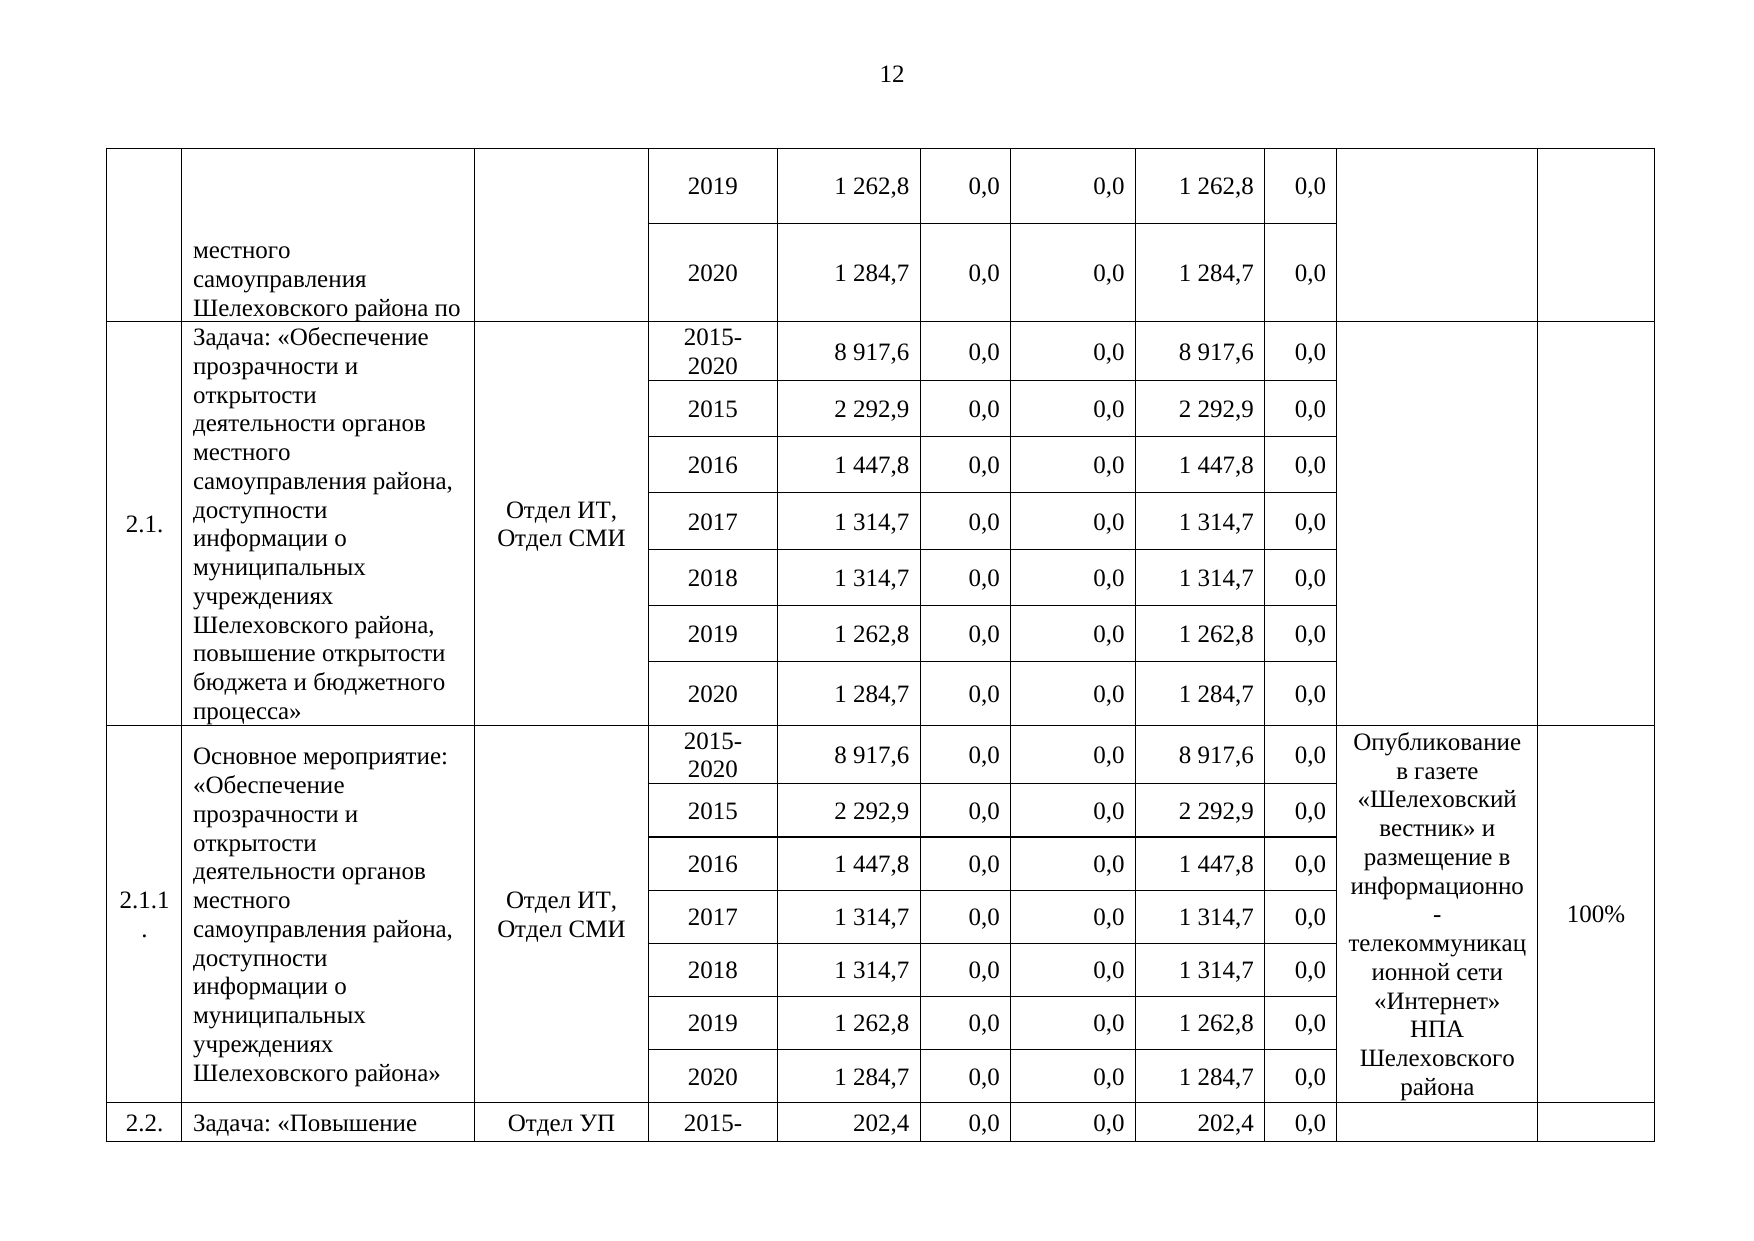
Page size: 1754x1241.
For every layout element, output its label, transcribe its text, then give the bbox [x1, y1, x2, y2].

table_cell 1 314,7 [1136, 891, 1264, 943]
table_cell 0,0 [1265, 149, 1336, 223]
table_cell 100% [1538, 726, 1654, 1102]
table_cell 2018 [649, 944, 777, 996]
table_cell 0,0 [1011, 838, 1135, 889]
table_cell 0,0 [921, 1103, 1010, 1141]
table_cell Задача: «Обеспечение прозрачности и открытости деятельности органов местного самоуправления района, доступности информации о муниципальных учреждениях Шелеховского района, повышение открытости бюджета и бюджетного процесса» [182, 322, 474, 725]
table_cell 1 284,7 [1136, 662, 1264, 725]
table_cell 0,0 [1265, 838, 1336, 889]
table_cell 0,0 [1011, 493, 1135, 548]
table_cell 1 314,7 [1136, 493, 1264, 548]
table_cell 0,0 [1011, 726, 1135, 783]
table_cell 1 447,8 [1136, 838, 1264, 889]
table_cell 0,0 [921, 437, 1010, 492]
table_cell 1 284,7 [778, 224, 920, 321]
table_cell 0,0 [921, 662, 1010, 725]
table_cell 0,0 [921, 550, 1010, 605]
table_cell 2017 [649, 891, 777, 943]
table_cell 2015-2020 [649, 1103, 777, 1141]
table_cell 1 314,7 [778, 891, 920, 943]
table_cell 8 917,6 [1136, 322, 1264, 380]
table_cell 2019 [649, 997, 777, 1049]
table_cell 0,0 [1011, 322, 1135, 380]
table_cell 1 284,7 [1136, 224, 1264, 321]
table_cell 1 284,7 [778, 662, 920, 725]
table_cell 0,0 [1265, 997, 1336, 1049]
table_cell 0,0 [1011, 1050, 1135, 1102]
table_cell 0,0 [921, 224, 1010, 321]
table_cell 2016 [649, 437, 777, 492]
table_cell 2 292,9 [1136, 381, 1264, 436]
table_cell 1 284,7 [778, 1050, 920, 1102]
table_cell 0,0 [921, 606, 1010, 661]
table_cell Основное мероприятие: «Обеспечение прозрачности и открытости деятельности органов местного самоуправления района, доступности информации о муниципальных учреждениях Шелеховского района» [182, 726, 474, 1102]
table_cell 202,4 [1136, 1103, 1264, 1141]
table_cell 0,0 [1011, 784, 1135, 836]
table_cell 1 447,8 [778, 838, 920, 889]
table_cell 2018 [649, 550, 777, 605]
table_cell 0,0 [1265, 662, 1336, 725]
table_cell 0,0 [1011, 437, 1135, 492]
table_cell 1 262,8 [1136, 606, 1264, 661]
table_cell 8 917,6 [778, 322, 920, 380]
table_cell 2019 [649, 149, 777, 223]
table_cell 2019 [649, 606, 777, 661]
table_cell 1 262,8 [778, 997, 920, 1049]
table_cell 1 314,7 [778, 493, 920, 548]
table_cell 2.1.1. [107, 726, 181, 1102]
table_cell 0,0 [1265, 726, 1336, 783]
table_cell 0,0 [1265, 944, 1336, 996]
table_cell 0,0 [1011, 997, 1135, 1049]
table_cell 0,0 [1011, 1103, 1135, 1141]
table_cell 1 447,8 [1136, 437, 1264, 492]
table_cell 2015-2020 [649, 322, 777, 380]
table_cell 202,4 [778, 1103, 920, 1141]
table_cell 0,0 [1011, 891, 1135, 943]
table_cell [182, 1103, 474, 1141]
table_cell 1 314,7 [1136, 944, 1264, 996]
table_cell 0,0 [1265, 381, 1336, 436]
table_cell 8 917,6 [1136, 726, 1264, 783]
table_cell 1 262,8 [778, 149, 920, 223]
table_cell 0,0 [921, 1050, 1010, 1102]
table_cell 2020 [649, 662, 777, 725]
table_cell 0,0 [1265, 891, 1336, 943]
table_cell 2.2. [107, 1103, 181, 1141]
table_cell 0,0 [921, 149, 1010, 223]
table_cell 2016 [649, 838, 777, 889]
table_cell 8 917,6 [778, 726, 920, 783]
table_cell 2020 [649, 224, 777, 321]
table_cell [1538, 322, 1654, 725]
table_cell 1 262,8 [1136, 149, 1264, 223]
table_cell 0,0 [1011, 149, 1135, 223]
table_cell 2017 [649, 493, 777, 548]
table_cell 0,0 [1265, 224, 1336, 321]
table_cell 0,0 [1011, 606, 1135, 661]
table_cell 0,0 [921, 997, 1010, 1049]
table_cell 1 284,7 [1136, 1050, 1264, 1102]
table_cell 2015-2020 [649, 726, 777, 783]
table_cell 2020 [649, 1050, 777, 1102]
table_cell Отдел ИТ, Отдел СМИ [475, 726, 648, 1102]
table_cell 0,0 [1011, 381, 1135, 436]
table_cell 2 292,9 [778, 381, 920, 436]
table_cell Отдел УП [475, 1103, 648, 1141]
table_cell 0,0 [1011, 550, 1135, 605]
table_cell 0,0 [1265, 493, 1336, 548]
table_cell 0,0 [1265, 784, 1336, 836]
table_cell 1 262,8 [778, 606, 920, 661]
table_cell 1 447,8 [778, 437, 920, 492]
table_cell 2 292,9 [1136, 784, 1264, 836]
table_cell 0,0 [1265, 1050, 1336, 1102]
table_cell 0,0 [921, 726, 1010, 783]
table_cell Опубликование в газете «Шелеховский вестник» и размещение в информационно-телекоммуникационной сети «Интернет» НПА Шелеховского района [1337, 726, 1537, 1102]
table_cell 0,0 [921, 784, 1010, 836]
table_cell 0,0 [921, 381, 1010, 436]
table_cell 0,0 [921, 891, 1010, 943]
table_cell 0,0 [1265, 1103, 1336, 1141]
table_cell 0,0 [1011, 662, 1135, 725]
table_cell Отдел ИТ, Отдел СМИ [475, 322, 648, 725]
table_cell 2.1. [107, 322, 181, 725]
table_cell 0,0 [921, 944, 1010, 996]
table_cell 0,0 [1265, 606, 1336, 661]
table_cell 0,0 [1265, 550, 1336, 605]
table_cell [1337, 322, 1537, 725]
table_cell 2015 [649, 381, 777, 436]
table_cell [1538, 1103, 1654, 1141]
table_cell 0,0 [921, 493, 1010, 548]
table_cell 0,0 [1011, 944, 1135, 996]
table_cell 1 314,7 [778, 944, 920, 996]
table_cell 0,0 [921, 838, 1010, 889]
table_cell [1337, 1103, 1537, 1141]
table_cell 1 314,7 [1136, 550, 1264, 605]
table_cell 2015 [649, 784, 777, 836]
table_cell 0,0 [921, 322, 1010, 380]
table_cell 0,0 [1265, 322, 1336, 380]
table_cell 1 314,7 [778, 550, 920, 605]
table_cell 0,0 [1265, 437, 1336, 492]
table_cell 1 262,8 [1136, 997, 1264, 1049]
table_cell 0,0 [1011, 224, 1135, 321]
table_cell 2 292,9 [778, 784, 920, 836]
